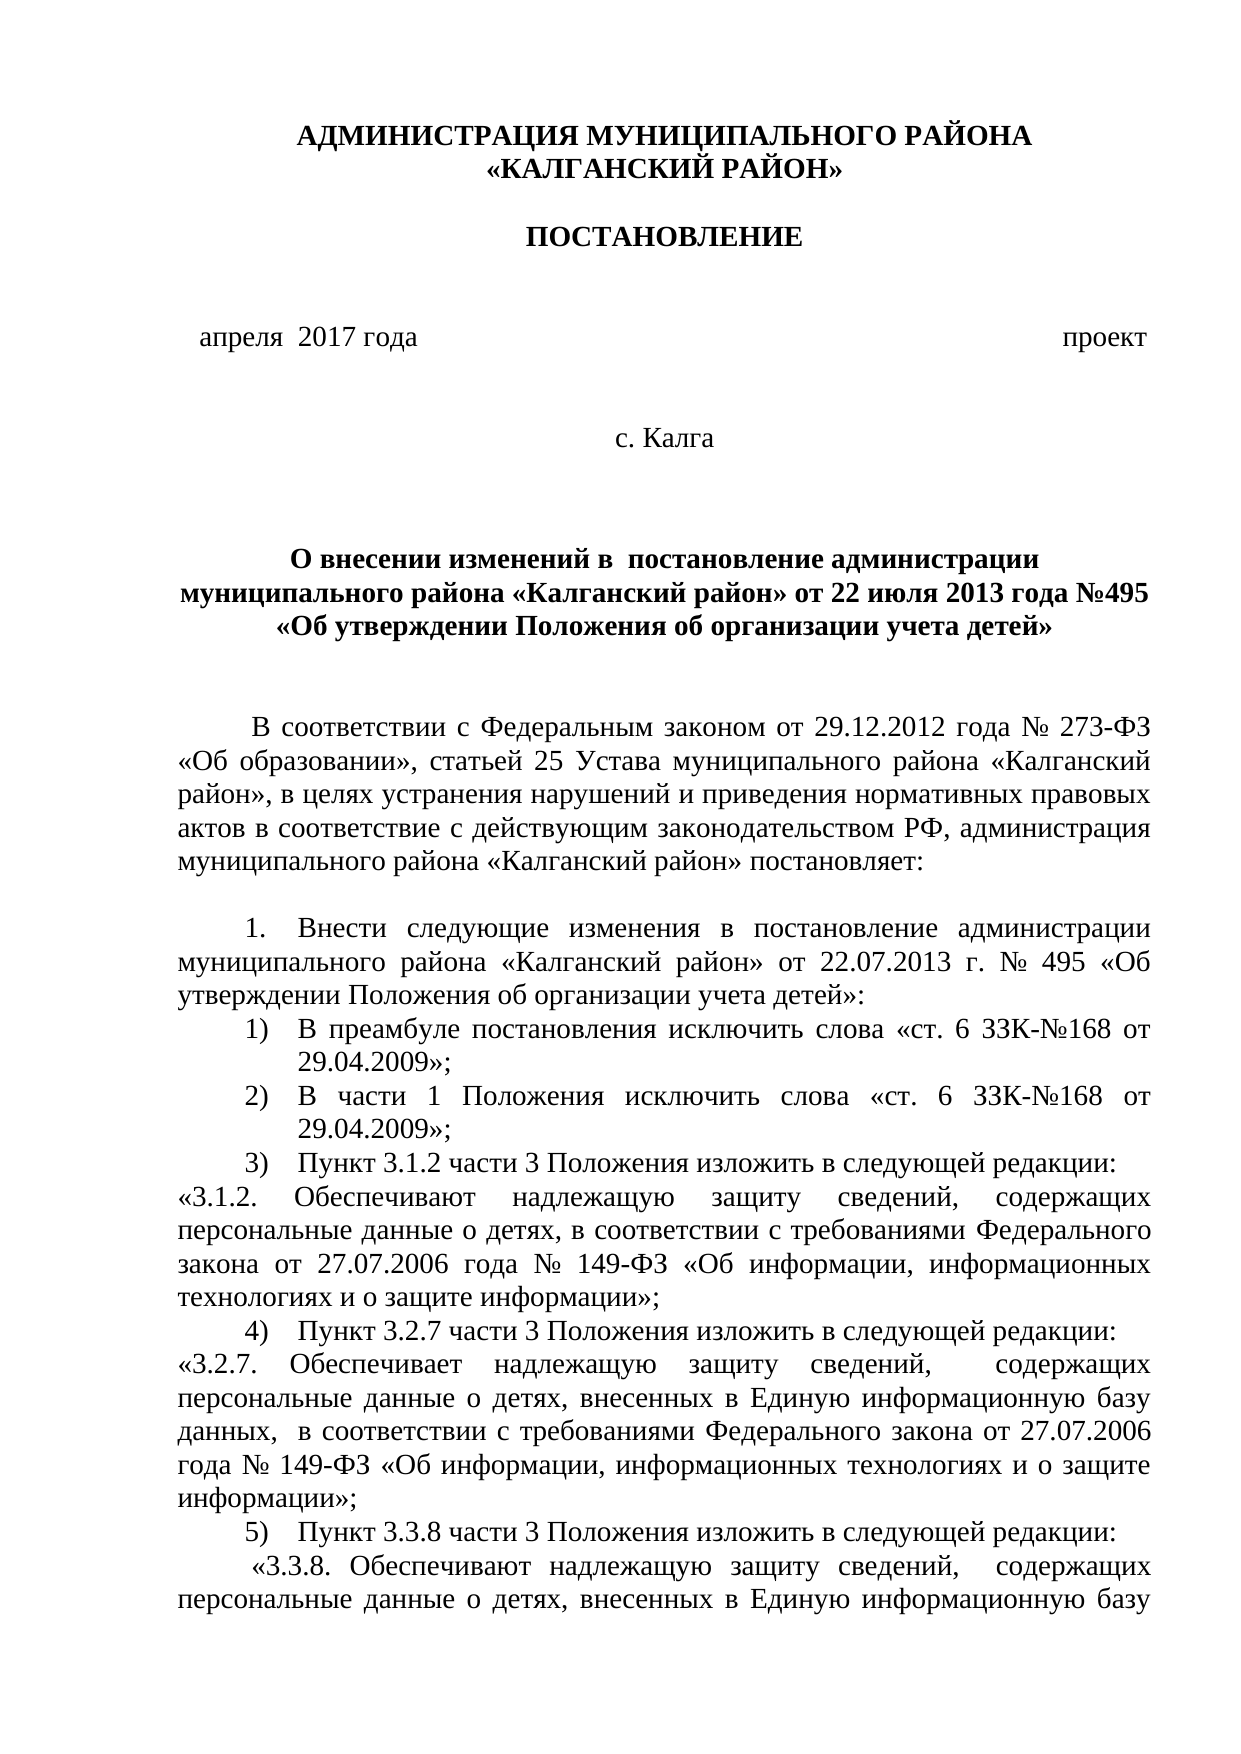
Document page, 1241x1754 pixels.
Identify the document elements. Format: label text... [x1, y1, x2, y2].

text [177, 1548, 1152, 1615]
list В части 1 Положения исключить слова «ст. 6 ЗЗК-№168 от 29.04.2009»; [244, 1078, 1152, 1145]
list Внести следующие изменения в постановление администрации муниципального района «Калганский район» от 22.07.2013 г. № 495 «Об утверждении Положения об организации учета детей»: [177, 910, 1152, 1011]
title АДМИНИСТРАЦИЯ МУНИЦИПАЛЬНОГО РАЙОНА [177, 118, 1152, 152]
list Пункт 3.2.7 части 3 Положения изложить в следующей редакции: [244, 1313, 1152, 1346]
text «3.2.7. Обеспечивает надлежащую защиту сведений, содержащих персональные данные о детях, внесенных в Единую информационную базу данных, в соответствии с требованиями Федерального закона от 27.07.2006 года № 149-ФЗ «Об информации, информационных технологиях и о защите информации»; [177, 1346, 1152, 1514]
title апреля 2017 года проект [177, 319, 1152, 353]
list Пункт 3.3.8 части 3 Положения изложить в следующей редакции: [244, 1514, 1152, 1548]
title с. Калга [177, 420, 1152, 453]
list Пункт 3.1.2 части 3 Положения изложить в следующей редакции: [244, 1145, 1152, 1179]
text В соответствии с Федеральным законом от 29.12.2012 года № 273-ФЗ «Об образовании», статьей 25 Устава муниципального района «Калганский район», в целях устранения нарушений и приведения нормативных правовых актов в соответствие с действующим законодательством РФ, администрация муниципального района «Калганский район» постановляет: [177, 709, 1152, 877]
title «КАЛГАНСКИЙ РАЙОН» [177, 152, 1152, 185]
text «3.1.2. Обеспечивают надлежащую защиту сведений, содержащих персональные данные о детях, в соответствии с требованиями Федерального закона от 27.07.2006 года № 149-ФЗ «Об информации, информационных технологиях и о защите информации»; [177, 1179, 1152, 1313]
text О внесении изменений в постановление администрации муниципального района «Калганский район» от 22 июля 2013 года №495 «Об утверждении Положения об организации учета детей» [177, 541, 1152, 642]
list В преамбуле постановления исключить слова «ст. 6 ЗЗК-№168 от 29.04.2009»; [244, 1011, 1152, 1078]
title ПОСТАНОВЛЕНИЕ [177, 219, 1152, 252]
